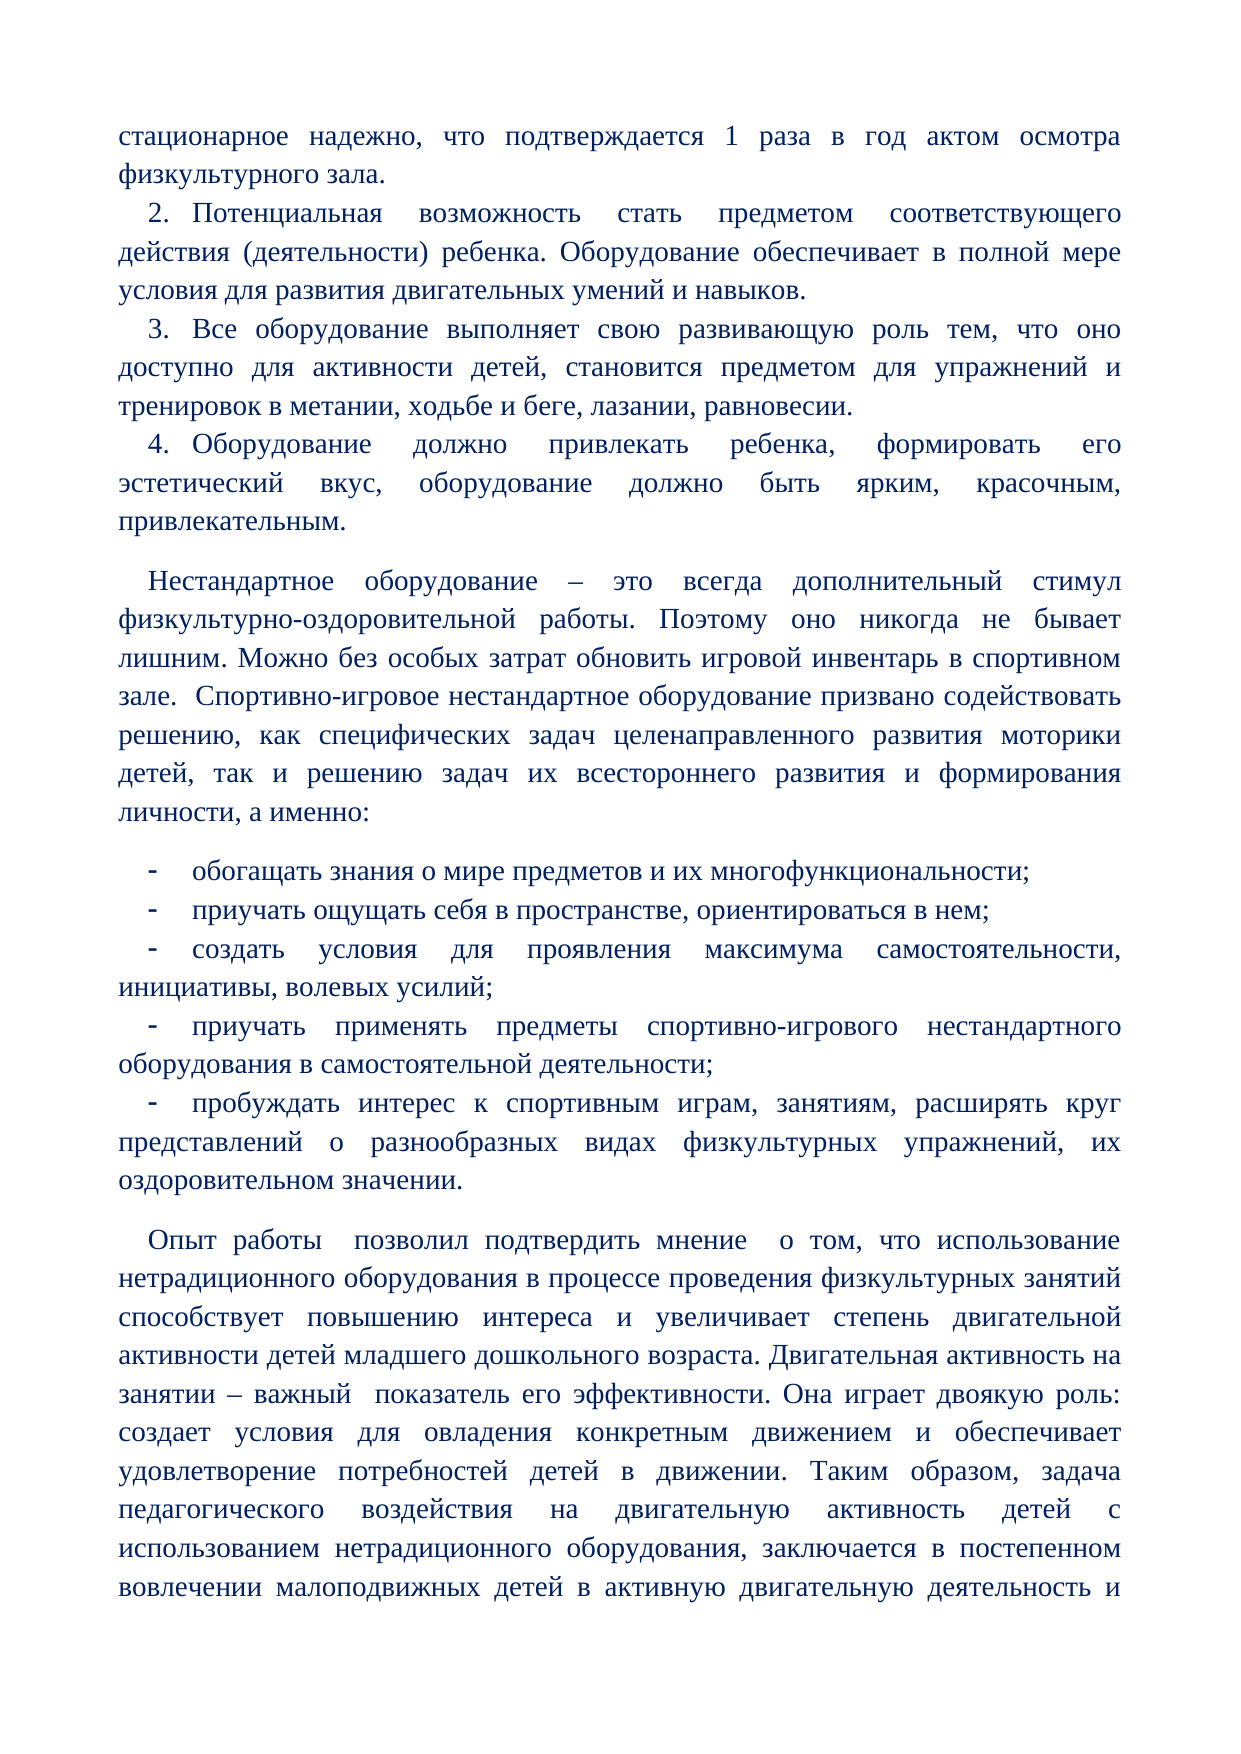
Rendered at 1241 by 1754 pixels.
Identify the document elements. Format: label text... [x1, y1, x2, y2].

list Потенциальная возможность стать предметом соответствующего действия (деятельности) ребенка. Оборудование обеспечивает в полной мере условия для развития двигательных умений и навыков. [118, 195, 1122, 306]
list обогащать знания о мире предметов и их многофункциональности; [118, 853, 1122, 887]
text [118, 1222, 1122, 1602]
list создать условия для проявления максимума самостоятельности, инициативы, волевых усилий; [118, 931, 1122, 1003]
list приучать применять предметы спортивно-игрового нестандартного оборудования в самостоятельной деятельности; [118, 1008, 1122, 1080]
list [118, 118, 1122, 190]
list приучать ощущать себя в пространстве, ориентироваться в нем; [118, 892, 1122, 926]
list Оборудование должно привлекать ребенка, формировать его эстетический вкус, оборудование должно быть ярким, красочным, привлекательным. [118, 426, 1122, 537]
text Нестандартное оборудование – это всегда дополнительный стимул физкультурно-оздоровительной работы. Поэтому оно никогда не бывает лишним. Можно без особых затрат обновить игровой инвентарь в спортивном зале. Спортивно-игровое нестандартное оборудование призвано содействовать решению, как специфических задач целенаправленного развития моторики детей, так и решению задач их всестороннего развития и формирования личности, а именно: [118, 563, 1122, 828]
list пробуждать интерес к спортивным играм, занятиям, расширять круг представлений о разнообразных видах физкультурных упражнений, их оздоровительном значении. [118, 1085, 1122, 1196]
list Все оборудование выполняет свою развивающую роль тем, что оно доступно для активности детей, становится предметом для упражнений и тренировок в метании, ходьбе и беге, лазании, равновесии. [118, 311, 1122, 421]
